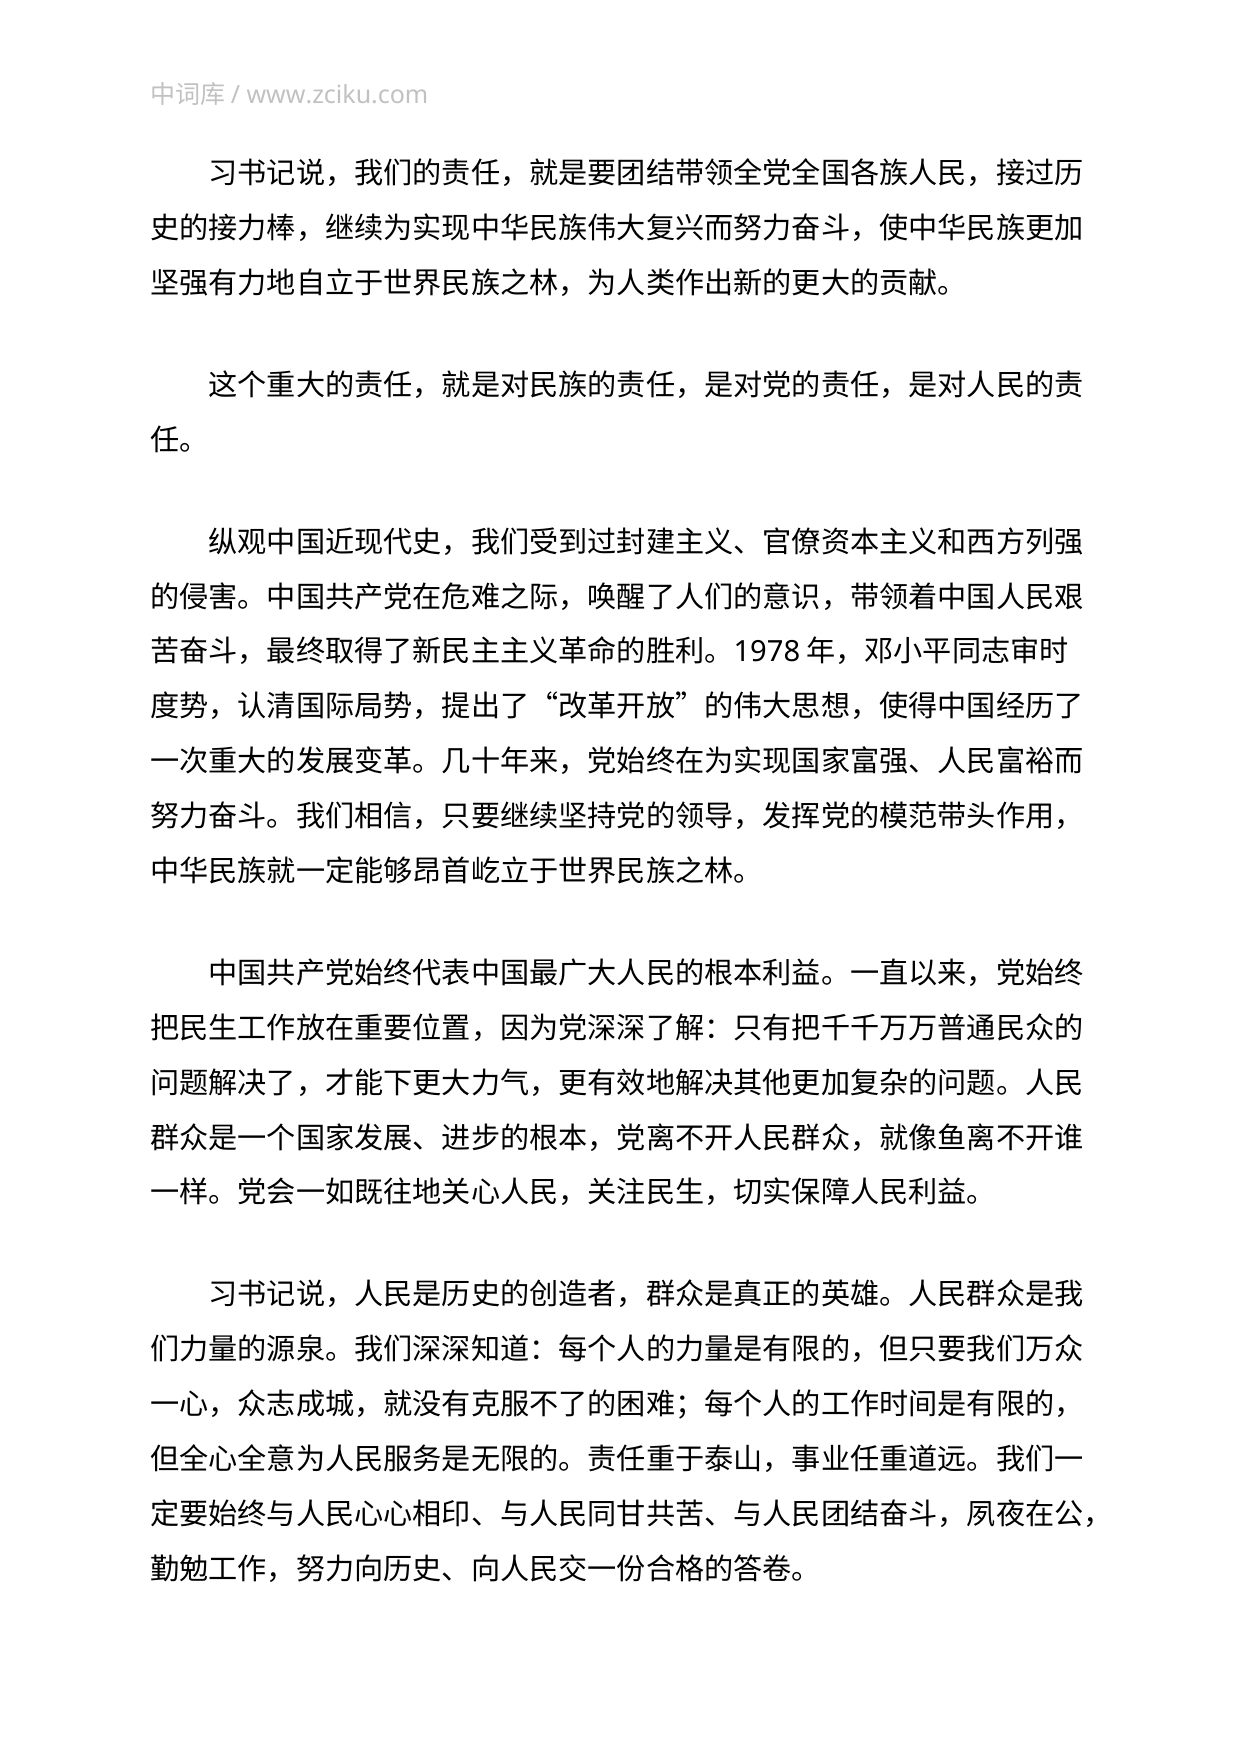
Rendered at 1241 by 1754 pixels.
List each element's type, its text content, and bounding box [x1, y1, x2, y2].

text 这个重大的责任，就是对民族的责任，是对党的责任，是对人民的责任。 [150, 362, 1090, 459]
text 纵观中国近现代史，我们受到过封建主义、官僚资本主义和西方列强的侵害。中国共产党在危难之际，唤醒了人们的意识，带领着中国人民艰苦奋斗，最终取得了新民主主义革命的胜利。1978年，邓小平同志审时度势，认清国际局势，提出了“改革开放”的伟大思想，使得中国经历了一次重大的发展变革。几十年来，党始终在为实现国家富强、人民富裕而努力奋斗。我们相信，只要继续坚持党的领导，发挥党的模范带头作用，中华民族就一定能够昂首屹立于世界民族之林。 [150, 518, 1090, 890]
text 中国共产党始终代表中国最广大人民的根本利益。一直以来，党始终把民生工作放在重要位置，因为党深深了解：只有把千千万万普通民众的问题解决了，才能下更大力气，更有效地解决其他更加复杂的问题。人民群众是一个国家发展、进步的根本，党离不开人民群众，就像鱼离不开谁一样。党会一如既往地关心人民，关注民生，切实保障人民利益。 [150, 949, 1090, 1211]
text 习书记说，我们的责任，就是要团结带领全党全国各族人民，接过历史的接力棒，继续为实现中华民族伟大复兴而努力奋斗，使中华民族更加坚强有力地自立于世界民族之林，为人类作出新的更大的贡献。 [150, 150, 1090, 302]
text 习书记说，人民是历史的创造者，群众是真正的英雄。人民群众是我们力量的源泉。我们深深知道：每个人的力量是有限的，但只要我们万众一心，众志成城，就没有克服不了的困难；每个人的工作时间是有限的，但全心全意为人民服务是无限的。责任重于泰山，事业任重道远。我们一定要始终与人民心心相印、与人民同甘共苦、与人民团结奋斗，夙夜在公，勤勉工作，努力向历史、向人民交一份合格的答卷。 [150, 1271, 1090, 1588]
